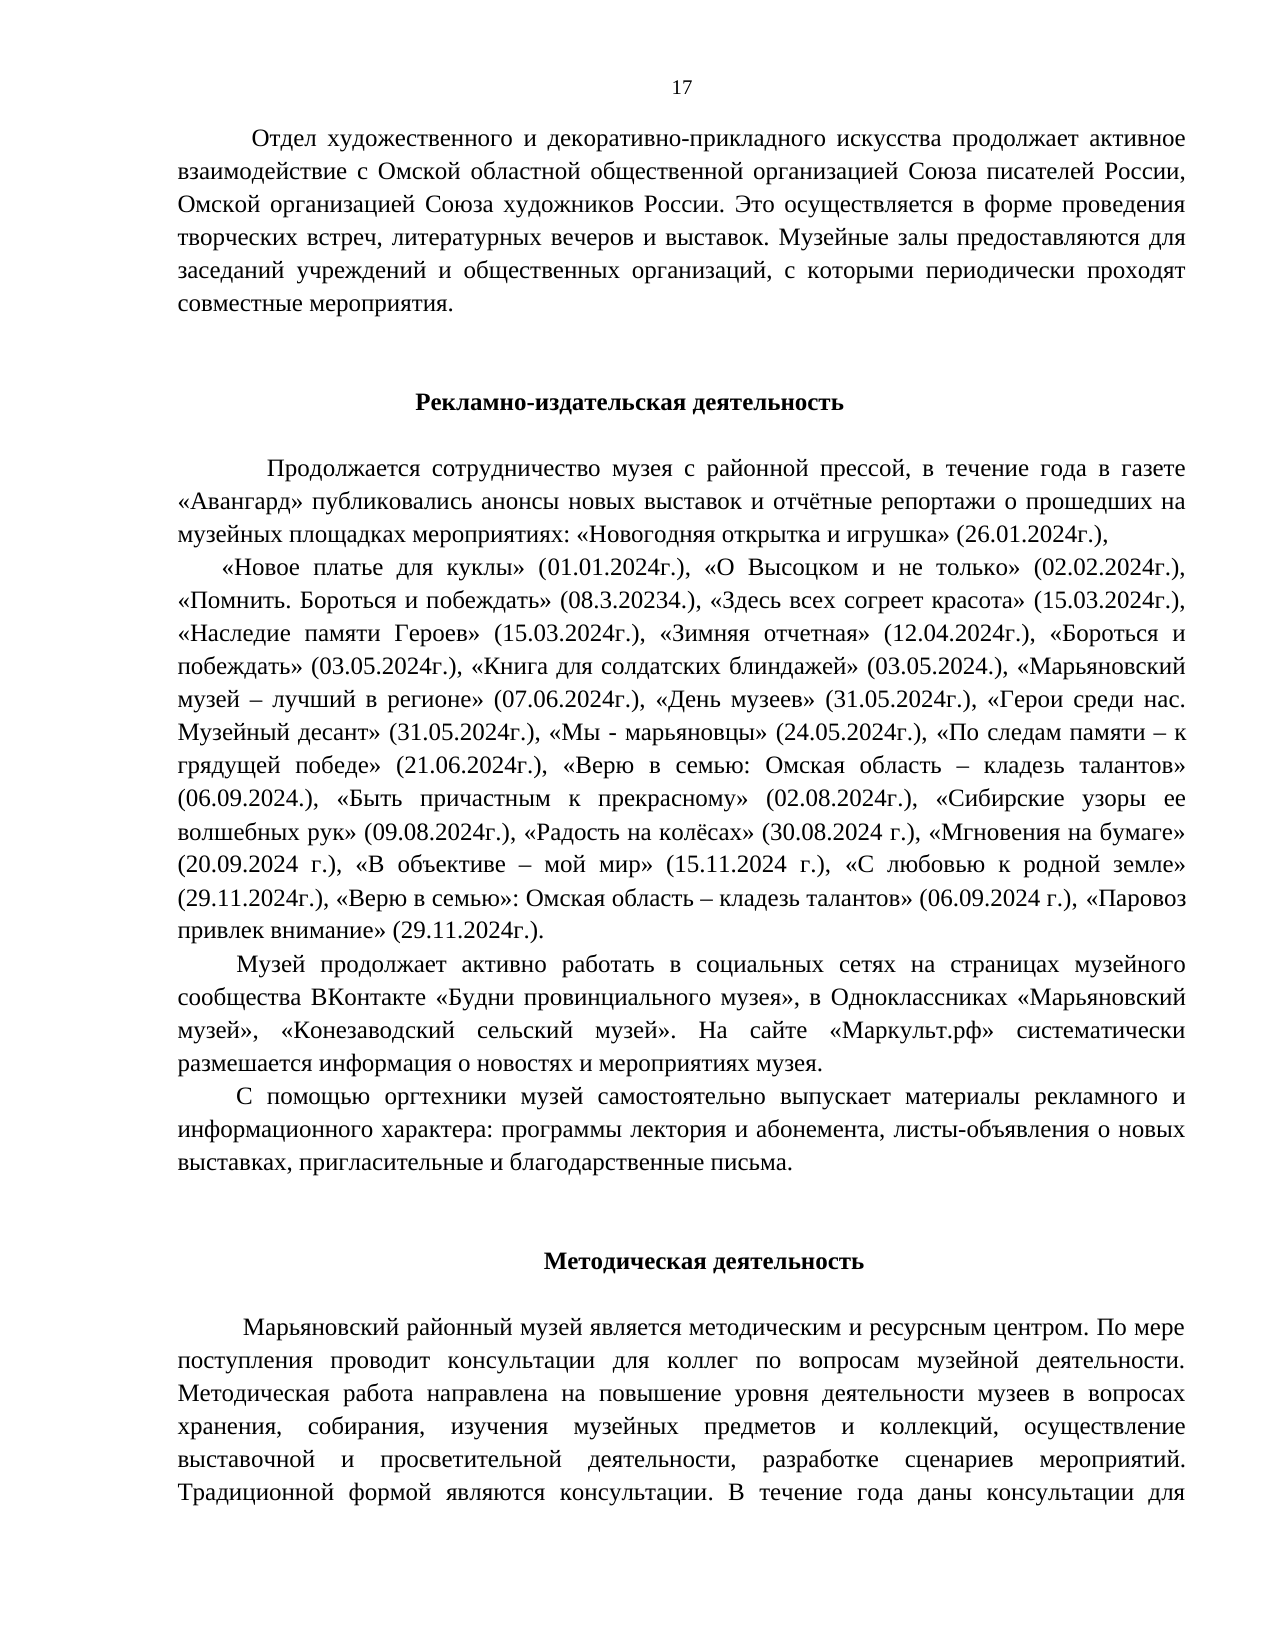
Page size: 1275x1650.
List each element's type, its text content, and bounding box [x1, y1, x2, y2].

text «Новое платье для куклы» (01.01.2024г.), «О Высоцком и не только» (02.02.2024г.), «Помнить. Бороться и побеждать» (08.3.20234.), «Здесь всех согреет красота» (15.03.2024г.), «Наследие памяти Героев» (15.03.2024г.), «Зимняя отчетная» (12.04.2024г.), «Бороться и побеждать» (03.05.2024г.), «Книга для солдатских блиндажей» (03.05.2024.), «Марьяновский музей – лучший в регионе» (07.06.2024г.), «День музеев» (31.05.2024г.), «Герои среди нас. Музейный десант» (31.05.2024г.), «Мы - марьяновцы» (24.05.2024г.), «По следам памяти – к грядущей победе» (21.06.2024г.), «Верю в семью: Омская область – кладезь талантов» (06.09.2024.), «Быть причастным к прекрасному» (02.08.2024г.), «Сибирские узоры ее волшебных рук» (09.08.2024г.), «Радость на колёсах» (30.08.2024 г.), «Мгновения на бумаге» (20.09.2024 г.), «В объективе – мой мир» (15.11.2024 г.), «С любовью к родной земле» (29.11.2024г.), «Верю в семью»: Омская область – кладезь талантов» (06.09.2024 г.), «Паровоз привлек внимание» (29.11.2024г.). [177, 552, 1186, 944]
text Рекламно-издательская деятельность [177, 387, 1186, 416]
text С помощью оргтехники музей самостоятельно выпускает материалы рекламного и информационного характера: программы лектория и абонемента, листы-объявления о новых выставках, пригласительные и благодарственные письма. [177, 1081, 1186, 1176]
text Отдел художественного и декоративно-прикладного искусства продолжает активное взаимодействие с Омской областной общественной организацией Союза писателей России, Омской организацией Союза художников России. Это осуществляется в форме проведения творческих встреч, литературных вечеров и выставок. Музейные залы предоставляются для заседаний учреждений и общественных организаций, с которыми периодически проходят совместные мероприятия. [177, 123, 1186, 317]
text Продолжается сотрудничество музея с районной прессой, в течение года в газете «Авангард» публиковались анонсы новых выставок и отчётные репортажи о прошедших на музейных площадках мероприятиях: «Новогодняя открытка и игрушка» (26.01.2024г.), [177, 453, 1186, 548]
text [177, 1312, 1186, 1506]
text Музей продолжает активно работать в социальных сетях на страницах музейного сообщества ВКонтакте «Будни провинциального музея», в Одноклассниках «Марьяновский музей», «Конезаводский сельский музей». На сайте «Маркульт.рф» систематически размешается информация о новостях и мероприятиях музея. [177, 949, 1186, 1076]
text Методическая деятельность [177, 1246, 1186, 1274]
